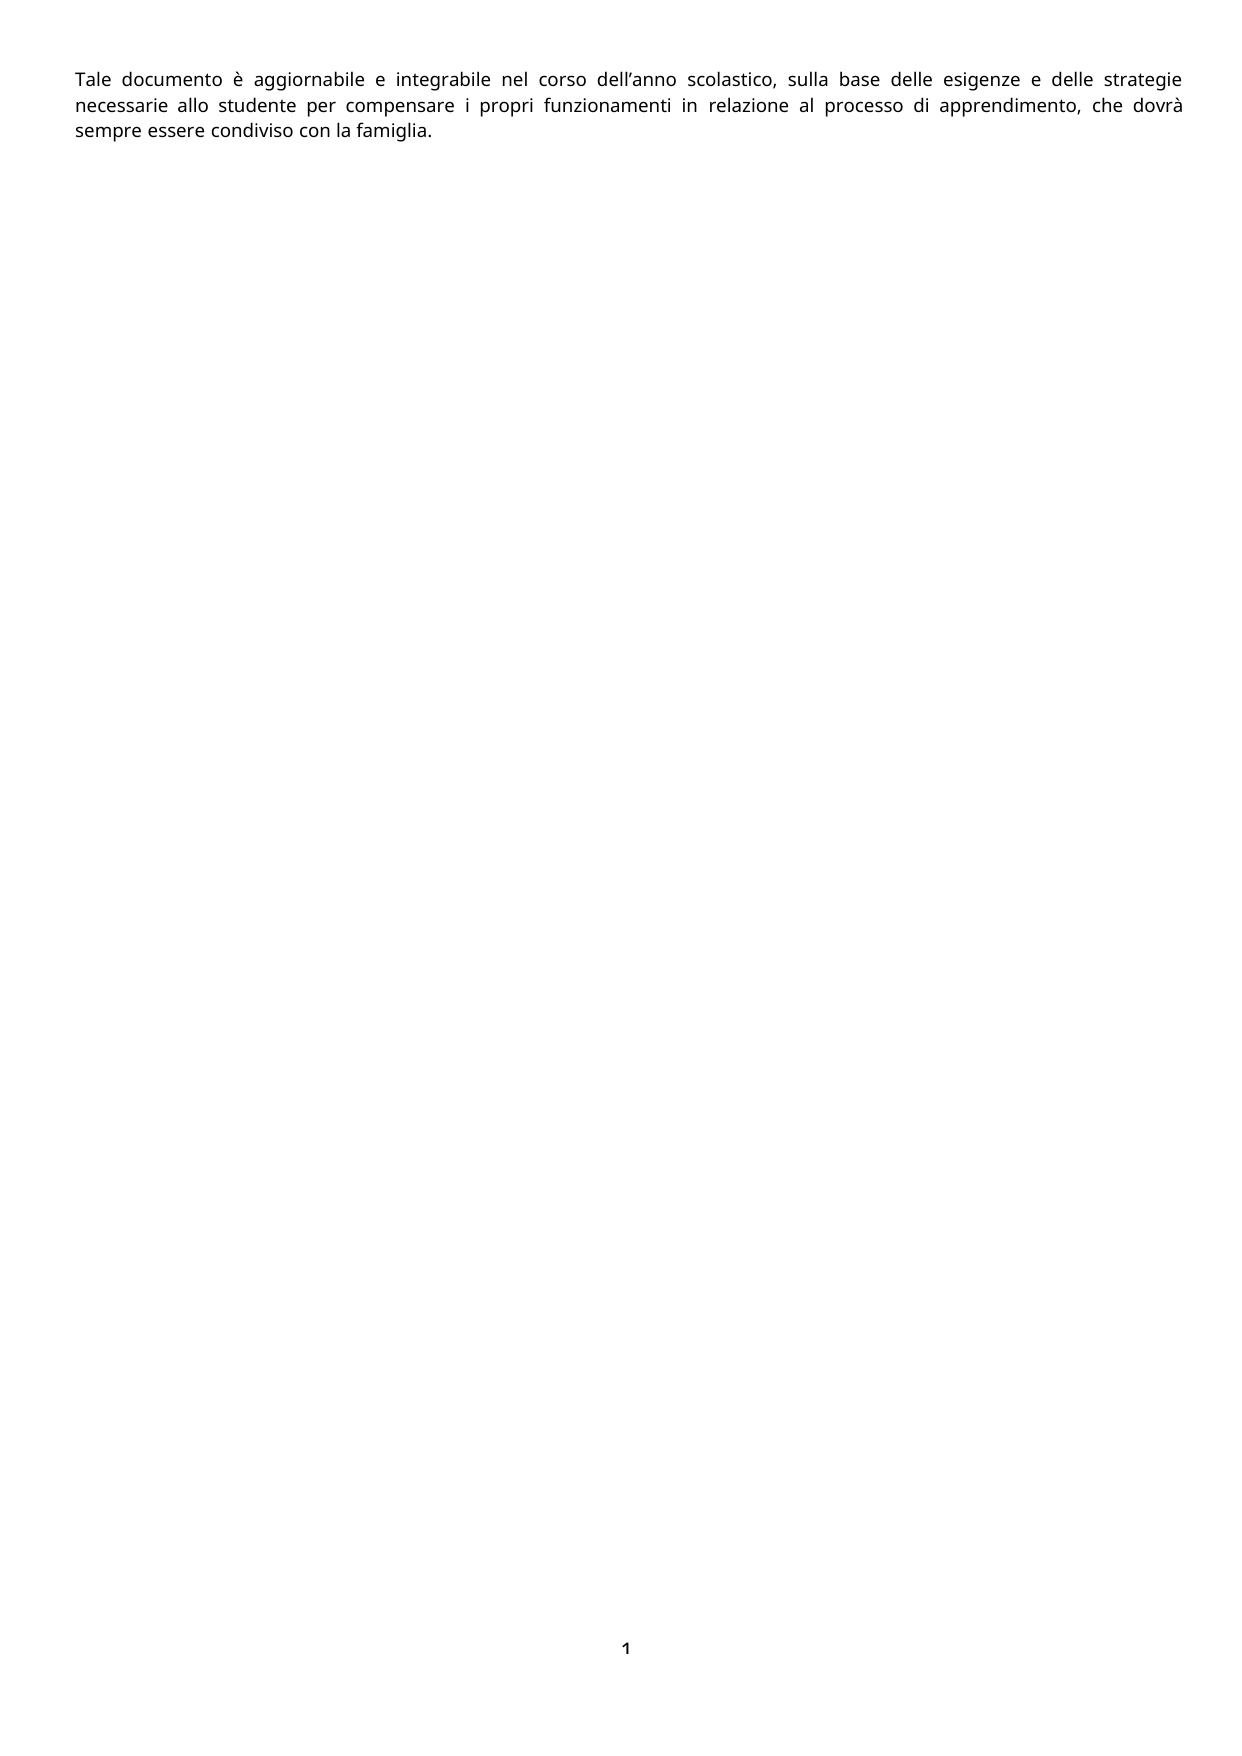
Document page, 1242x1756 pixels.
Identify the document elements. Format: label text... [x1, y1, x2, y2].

text Tale documento è aggiornabile e integrabile nel corso dell’anno scolastico, sulla base delle esigenze e delle strategie necessarie allo studente per compensare i propri funzionamenti in relazione al processo di apprendimento, che dovrà sempre essere condiviso con la famiglia. [75, 67, 1183, 143]
